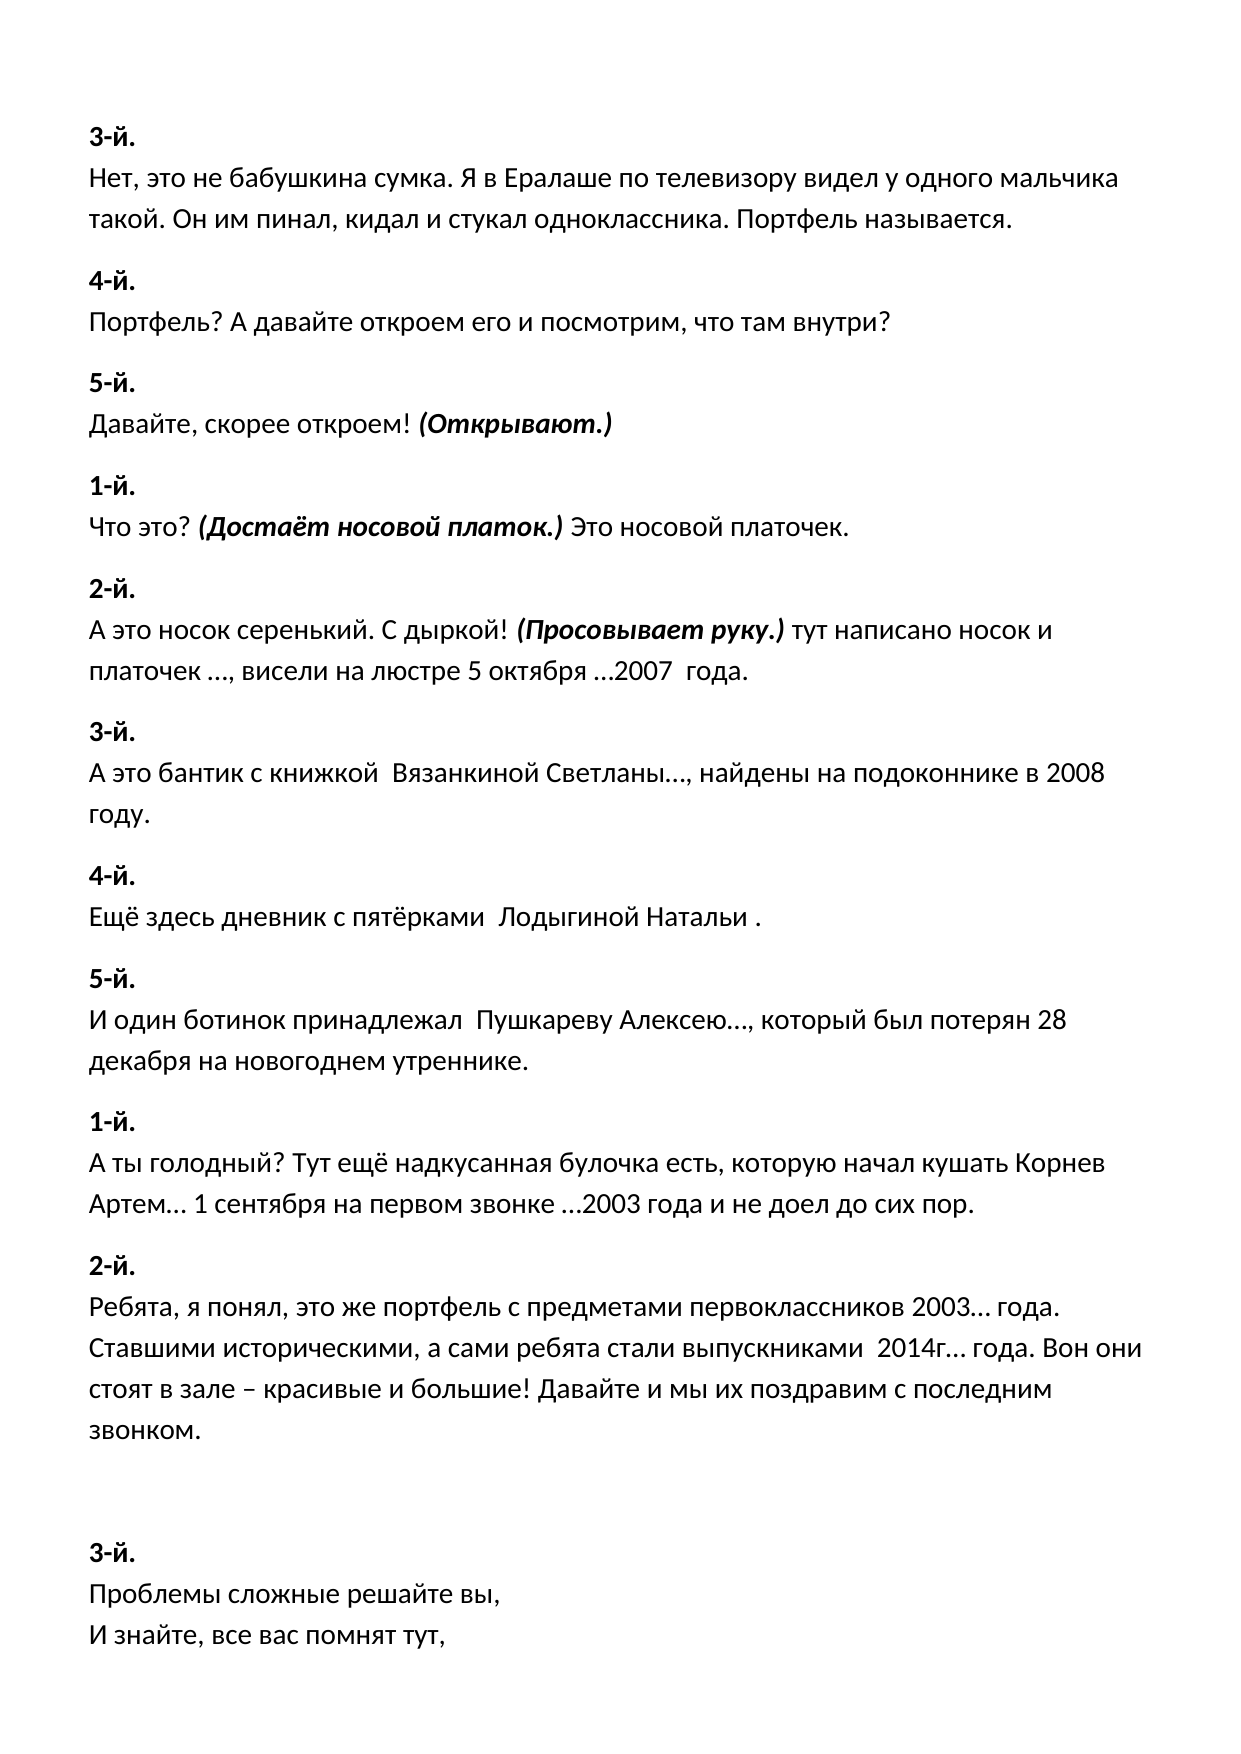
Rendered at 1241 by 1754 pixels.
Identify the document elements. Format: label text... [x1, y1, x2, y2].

text 5-й. Давайте, скорее откроем! (Открывают.) [88, 364, 1166, 441]
text 4-й. Портфель? А давайте откроем его и посмотрим, что там внутри? [88, 262, 1166, 338]
text 1-й. А ты голодный? Тут ещё надкусанная булочка есть, которую начал кушать Корнев Артем… 1 сентября на первом звонке …2003 года и не доел до сих пор. [88, 1103, 1166, 1221]
text 5-й. И один ботинок принадлежал Пушкареву Алексею…, который был потерян 28 декабря на новогоднем утреннике. [88, 960, 1166, 1077]
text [88, 1534, 1166, 1652]
text 1-й. Что это? (Достаёт носовой платок.) Это носовой платочек. [88, 467, 1166, 544]
text 4-й. Ещё здесь дневник с пятёрками Лодыгиной Натальи . [88, 857, 1166, 934]
text 3-й. А это бантик с книжкой Вязанкиной Светланы…, найдены на подоконнике в 2008 году. [88, 713, 1166, 831]
text 2-й. А это носок серенький. С дыркой! (Просовывает руку.) тут написано носок и платочек …, висели на люстре 5 октября …2007 года. [88, 570, 1166, 687]
text 2-й. Ребята, я понял, это же портфель с предметами первоклассников 2003… года. Ставшими историческими, а сами ребята стали выпускниками 2014г… года. Вон они стоят в зале – красивые и большие! Давайте и мы их поздравим с последним звонком. [88, 1247, 1166, 1447]
text 3-й. Нет, это не бабушкина сумка. Я в Ералаше по телевизору видел у одного мальчика такой. Он им пинал, кидал и стукал одноклассника. Портфель называется. [88, 118, 1166, 236]
